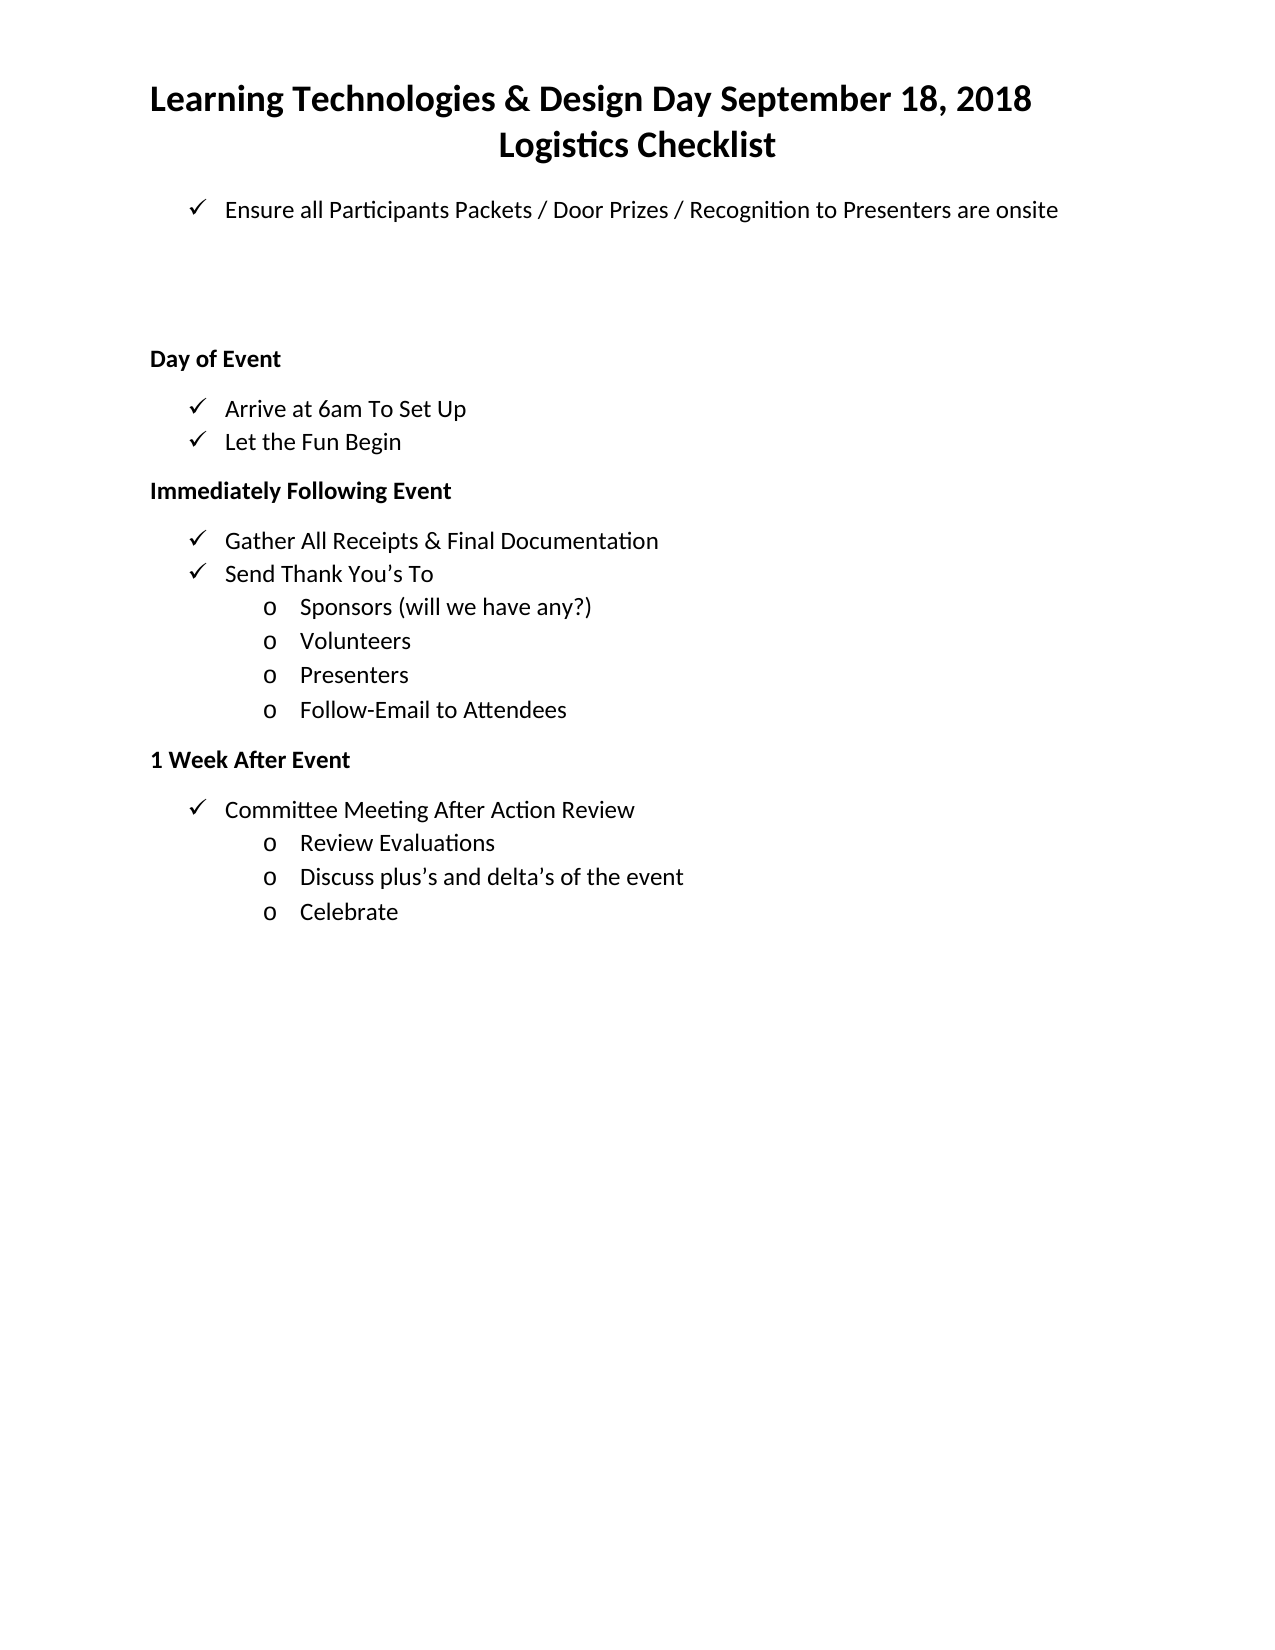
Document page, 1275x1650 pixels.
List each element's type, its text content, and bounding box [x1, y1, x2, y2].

list Ensure all Participants Packets / Door Prizes / Recognition to Presenters are onsite [187, 195, 1125, 225]
list Discuss plus’s and delta’s of the event [262, 861, 1125, 893]
list Arrive at 6am To Set Up [187, 393, 1125, 423]
list Follow-Email to Attendees [262, 694, 1125, 726]
text Day of Event [150, 343, 1125, 374]
list Sponsors (will we have any?) [262, 591, 1125, 623]
list Committee Meeting After Action Review [187, 794, 1125, 825]
list Review Evaluations [262, 827, 1125, 859]
list Celebrate [262, 896, 1125, 927]
list Let the Fun Begin [187, 426, 1125, 456]
list Presenters [262, 659, 1125, 691]
text Immediately Following Event [150, 476, 1125, 506]
list Send Thank You’s To [187, 558, 1125, 588]
list Volunteers [262, 625, 1125, 657]
text 1 Week After Event [150, 745, 1125, 775]
list Gather All Receipts & Final Documentation [187, 525, 1125, 556]
